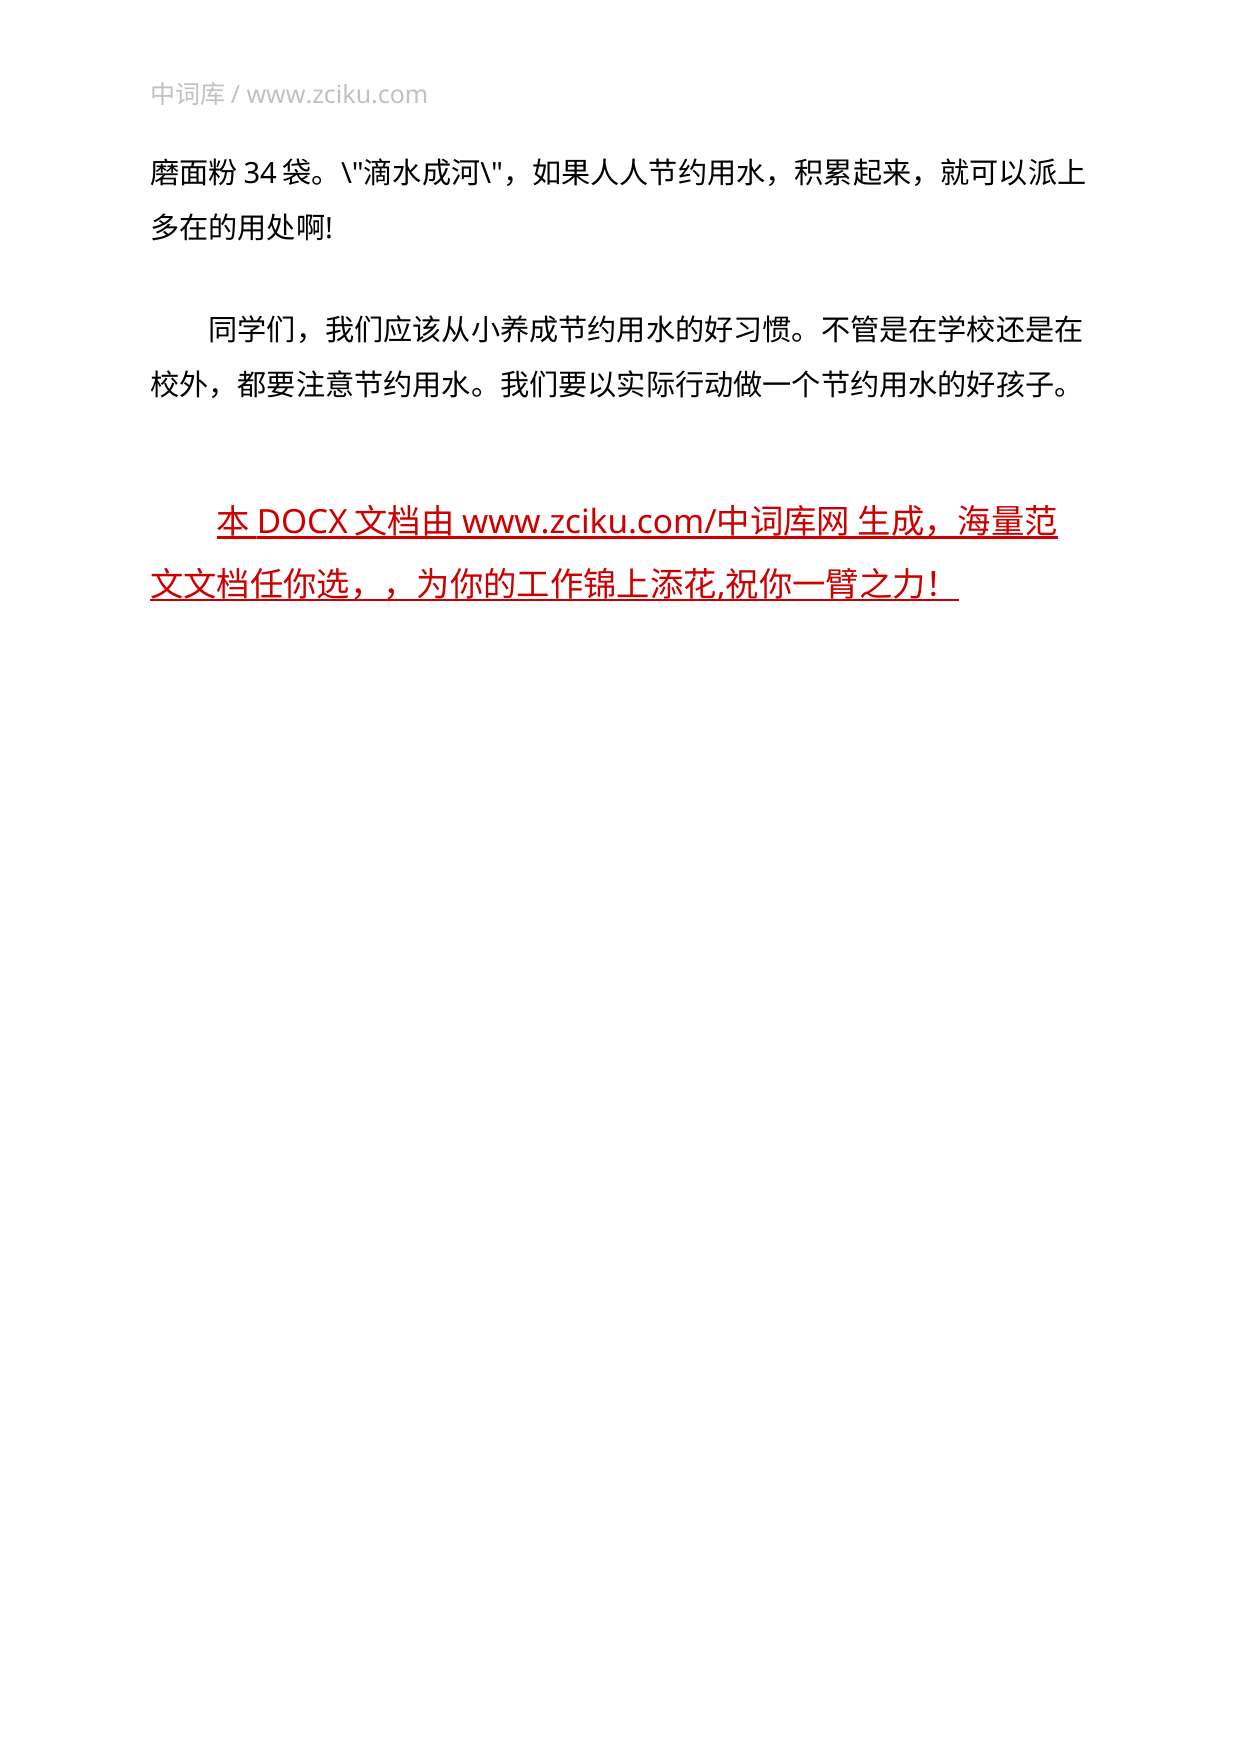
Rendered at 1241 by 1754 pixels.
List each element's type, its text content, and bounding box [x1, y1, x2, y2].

text 同学们，我们应该从小养成节约用水的好习惯。不管是在学校还是在校外，都要注意节约用水。我们要以实际行动做一个节约用水的好孩子。 [150, 307, 1090, 404]
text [150, 150, 1090, 247]
text 本DOCX文档由 www.zciku.com/中词库网 生成，海量范文文档任你选，，为你的工作锦上添花,祝你一臂之力！ [150, 495, 1090, 606]
